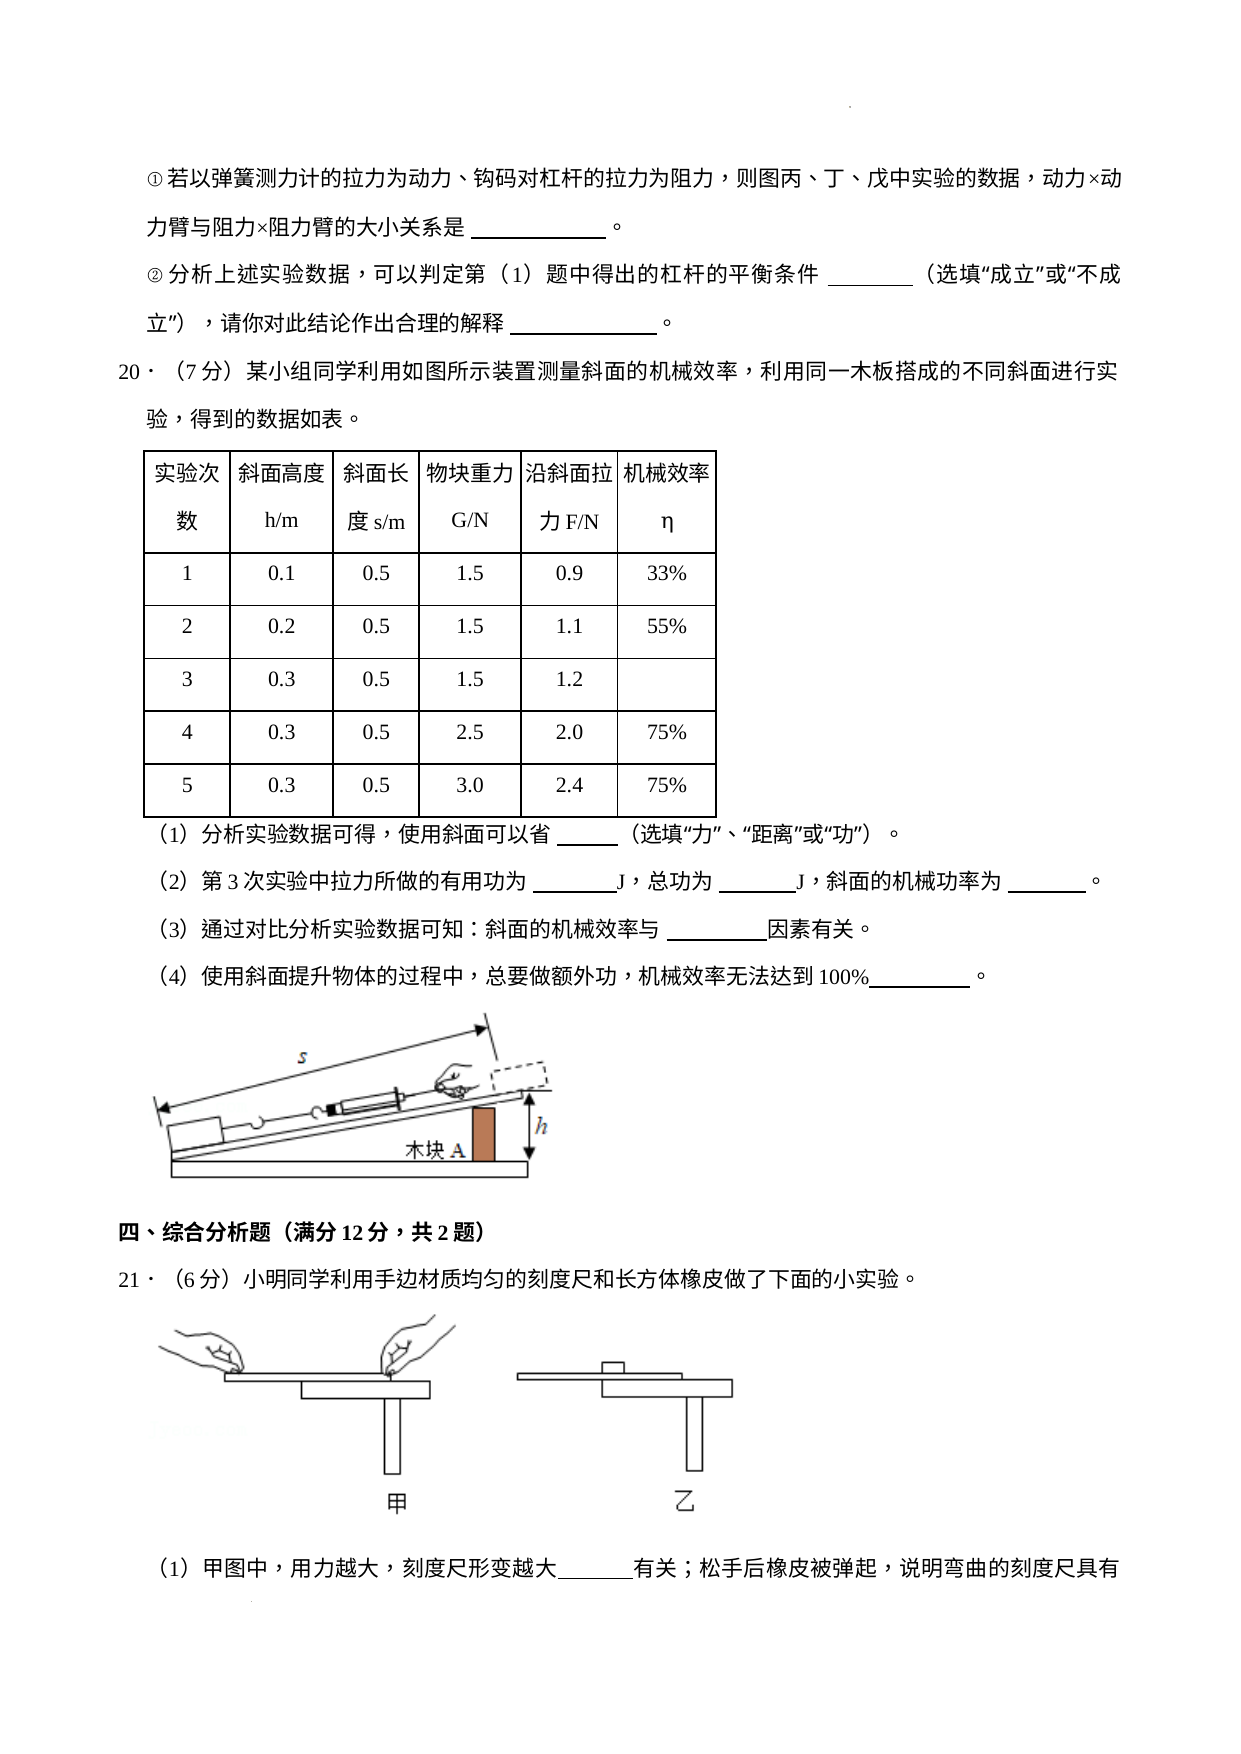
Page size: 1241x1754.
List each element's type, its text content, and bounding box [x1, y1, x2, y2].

table_cell 0.3 [231, 712, 332, 763]
table_cell [618, 659, 715, 710]
table_cell 55% [618, 606, 715, 658]
table_header 机械效率η [618, 452, 715, 552]
table_cell 0.5 [334, 765, 418, 816]
table_cell 0.3 [231, 659, 332, 710]
table_header 斜面长度s/m [334, 452, 418, 552]
table_cell 1.2 [522, 659, 617, 710]
table_header 斜面高度h/m [231, 452, 332, 552]
text 20．（7分）某小组同学利用如图所示装置测量斜面的机械效率，利用同一木板搭成的不同斜面进行实验，得到的数据如表。 [118, 354, 1122, 436]
picture [146, 1007, 557, 1183]
table_cell 0.5 [334, 659, 418, 710]
table_cell 1.5 [420, 606, 520, 658]
table_cell 1.1 [522, 606, 617, 658]
table_header 实验次数 [145, 452, 229, 552]
table_cell 1 [145, 554, 229, 605]
text （1）分析实验数据可得，使用斜面可以省 （选填“力”、“距离”或“功”）。 [147, 818, 1122, 850]
table_header 沿斜面拉力F/N [522, 452, 617, 552]
table_cell 1.5 [420, 554, 520, 605]
table_cell 4 [145, 712, 229, 763]
table_cell 33% [618, 554, 715, 605]
table_cell 2.0 [522, 712, 617, 763]
table_cell 0.5 [334, 554, 418, 605]
text ①若以弹簧测力计的拉力为动力、钩码对杠杆的拉力为阻力，则图丙、丁、戊中实验的数据，动力×动力臂与阻力×阻力臂的大小关系是 。 [147, 162, 1122, 243]
table_cell 0.2 [231, 606, 332, 658]
table_cell 5 [145, 765, 229, 816]
table_cell 3 [145, 659, 229, 710]
table_cell 0.5 [334, 606, 418, 658]
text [147, 1551, 1122, 1584]
table_cell 2.5 [420, 712, 520, 763]
table_cell 0.1 [231, 554, 332, 605]
table_cell 1.5 [420, 659, 520, 710]
table_cell 3.0 [420, 765, 520, 816]
picture [146, 1310, 788, 1527]
table_cell 0.5 [334, 712, 418, 763]
table_cell 75% [618, 765, 715, 816]
text （4）使用斜面提升物体的过程中，总要做额外功，机械效率无法达到100% 。 [147, 960, 1122, 992]
table_cell 2 [145, 606, 229, 658]
table_cell 75% [618, 712, 715, 763]
text （3）通过对比分析实验数据可知：斜面的机械效率与 因素有关。 [147, 912, 1122, 945]
table_cell 0.3 [231, 765, 332, 816]
text 四、综合分析题（满分12分，共2题） [118, 1216, 1122, 1248]
text （2）第3次实验中拉力所做的有用功为 J，总功为 J，斜面的机械功率为 。 [147, 865, 1122, 897]
table_header 物块重力G/N [420, 452, 520, 552]
text 21．（6分）小明同学利用手边材质均匀的刻度尺和长方体橡皮做了下面的小实验。 [118, 1263, 1122, 1295]
table_cell 0.9 [522, 554, 617, 605]
text ②分析上述实验数据，可以判定第（1）题中得出的杠杆的平衡条件 （选填“成立”或“不成立”），请你对此结论作出合理的解释 。 [147, 258, 1122, 339]
table_cell 2.4 [522, 765, 617, 816]
